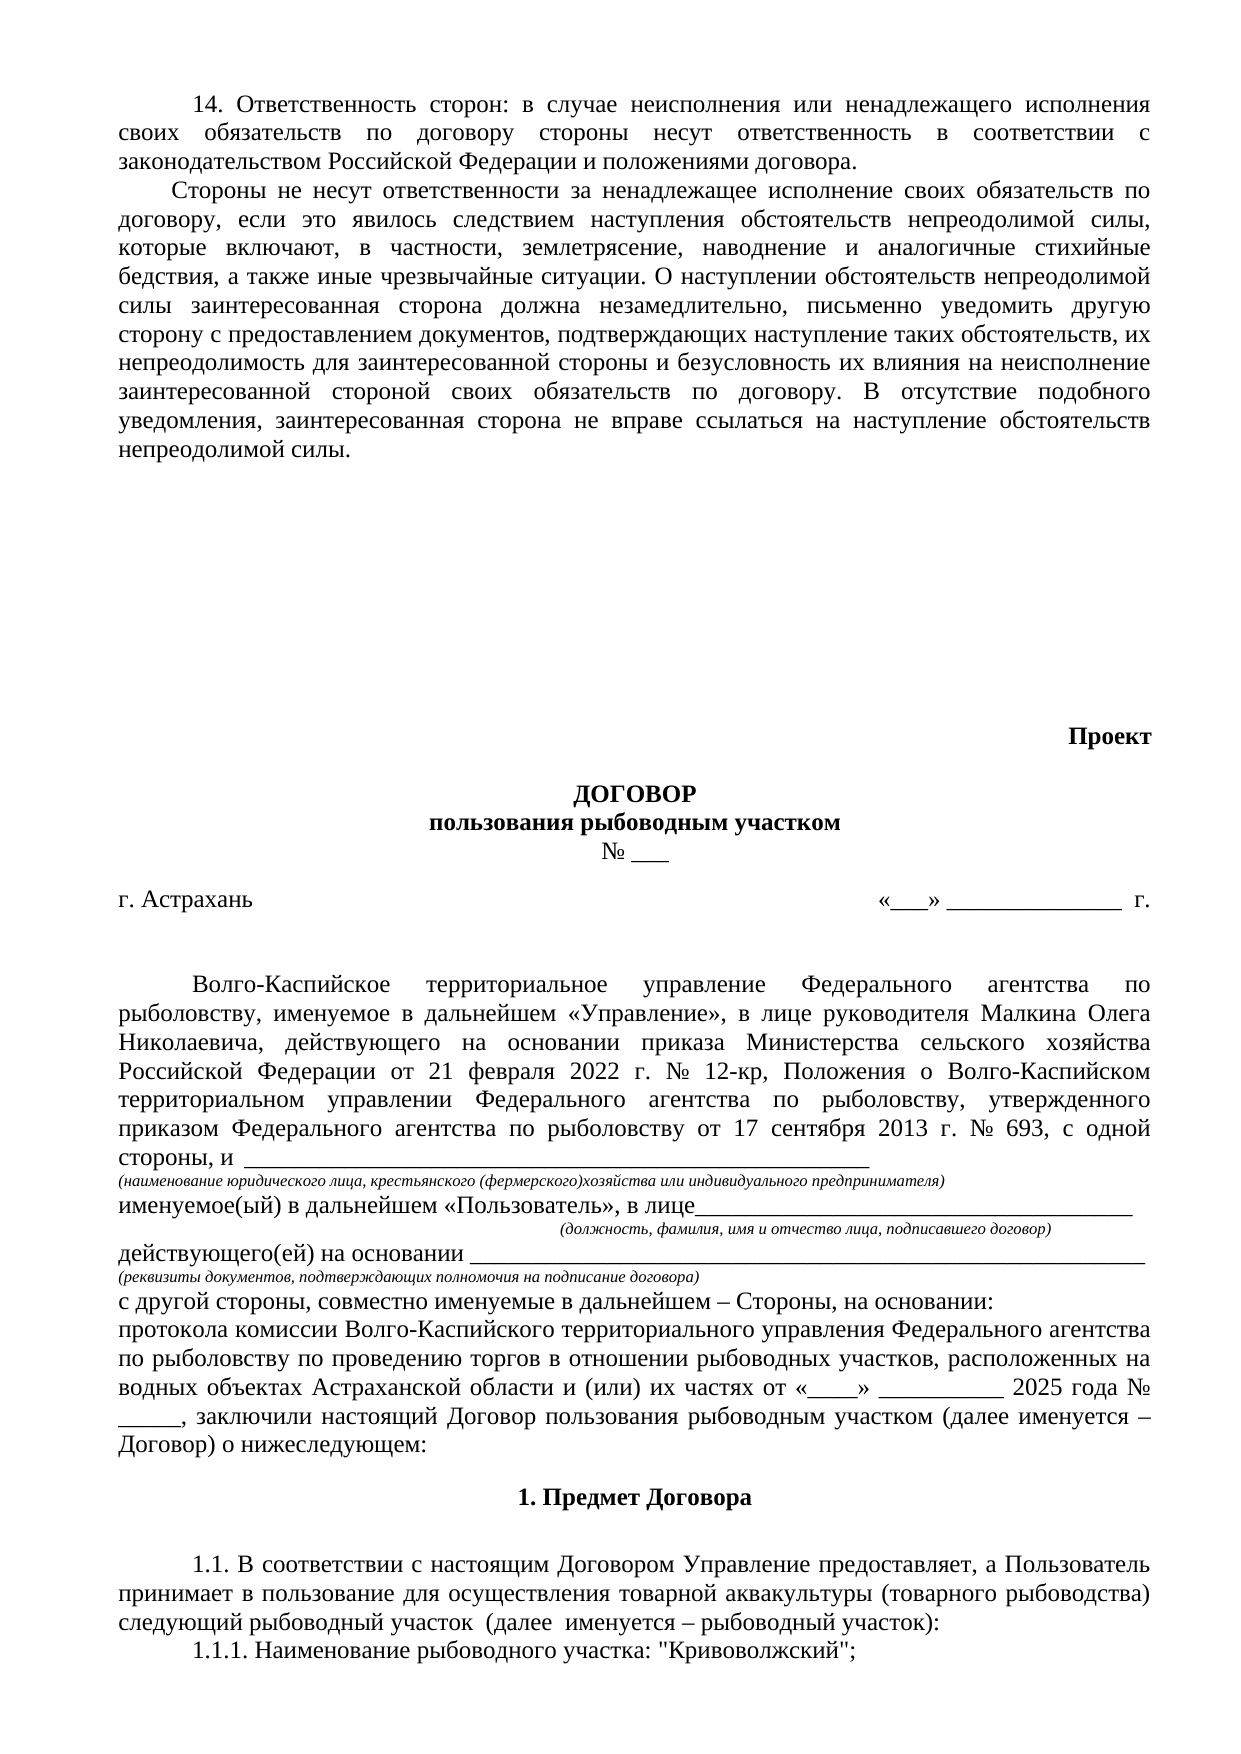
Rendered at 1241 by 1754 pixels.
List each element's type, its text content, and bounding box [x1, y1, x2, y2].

text (должность, фамилия, имя и отчество лица, подписавшего договор) [118, 1219, 1152, 1238]
text 1.1.1. Наименование рыбоводного участка: "Кривоволжский"; [118, 1635, 1152, 1664]
text 1. Предмет Договора [118, 1482, 1152, 1511]
text протокола комиссии Волго-Каспийского территориального управления Федерального агентства по рыболовству по проведению торгов в отношении рыбоводных участков, расположенных на водных объектах Астраханской области и (или) их частях от «____» __________ 2025 года № _____, заключили настоящий Договор пользования рыбоводным участком (далее именуется – Договор) о нижеследующем: [118, 1314, 1152, 1458]
text 14. Ответственность сторон: в случае неисполнения или ненадлежащего исполнения своих обязательств по договору стороны несут ответственность в соответствии с законодательством Российской Федерации и положениями договора. [118, 89, 1152, 175]
text ДОГОВОР [118, 779, 1152, 807]
text (наименование юридического лица, крестьянского (фермерского)хозяйства или индивидуального предпринимателя) [118, 1171, 1152, 1190]
text пользования рыбоводным участком [118, 807, 1152, 836]
text действующего(ей) на основании ______________________________________________________ [118, 1238, 1152, 1267]
text (реквизиты документов, подтверждающих полномочия на подписание договора) [118, 1267, 1152, 1286]
text Проект [118, 721, 1152, 750]
text № ___ [118, 836, 1152, 865]
text именуемое(ый) в дальнейшем «Пользователь», в лице___________________________________ [118, 1190, 1152, 1219]
text Стороны не несут ответственности за ненадлежащее исполнение своих обязательств по договору, если это явилось следствием наступления обстоятельств непреодолимой силы, которые включают, в частности, землетрясение, наводнение и аналогичные стихийные бедствия, а также иные чрезвычайные ситуации. О наступлении обстоятельств непреодолимой силы заинтересованная сторона должна незамедлительно, письменно уведомить другую сторону с предоставлением документов, подтверждающих наступление таких обстоятельств, их непреодолимость для заинтересованной стороны и безусловность их влияния на неисполнение заинтересованной стороной своих обязательств по договору. В отсутствие подобного уведомления, заинтересованная сторона не вправе ссылаться на наступление обстоятельств непреодолимой силы. [118, 175, 1152, 462]
text 1.1. В соответствии с настоящим Договором Управление предоставляет, а Пользователь принимает в пользование для осуществления товарной аквакультуры (товарного рыбоводства) следующий рыбоводный участок (далее именуется – рыбоводный участок): [118, 1549, 1152, 1635]
text с другой стороны, совместно именуемые в дальнейшем – Стороны, на основании: [118, 1286, 1152, 1314]
text Волго-Каспийское территориальное управление Федерального агентства по рыболовству, именуемое в дальнейшем «Управление», в лице руководителя Малкина Олега Николаевича, действующего на основании приказа Министерства сельского хозяйства Российской Федерации от 21 февраля 2022 г. № 12-кр, Положения о Волго-Каспийском территориальном управлении Федерального агентства по рыболовству, утвержденного приказом Федерального агентства по рыболовству от 17 сентября 2013 г. № 693, с одной стороны, и __________________________________________________ [118, 969, 1152, 1171]
text г. Астрахань «___» ______________ г. [118, 884, 1152, 913]
